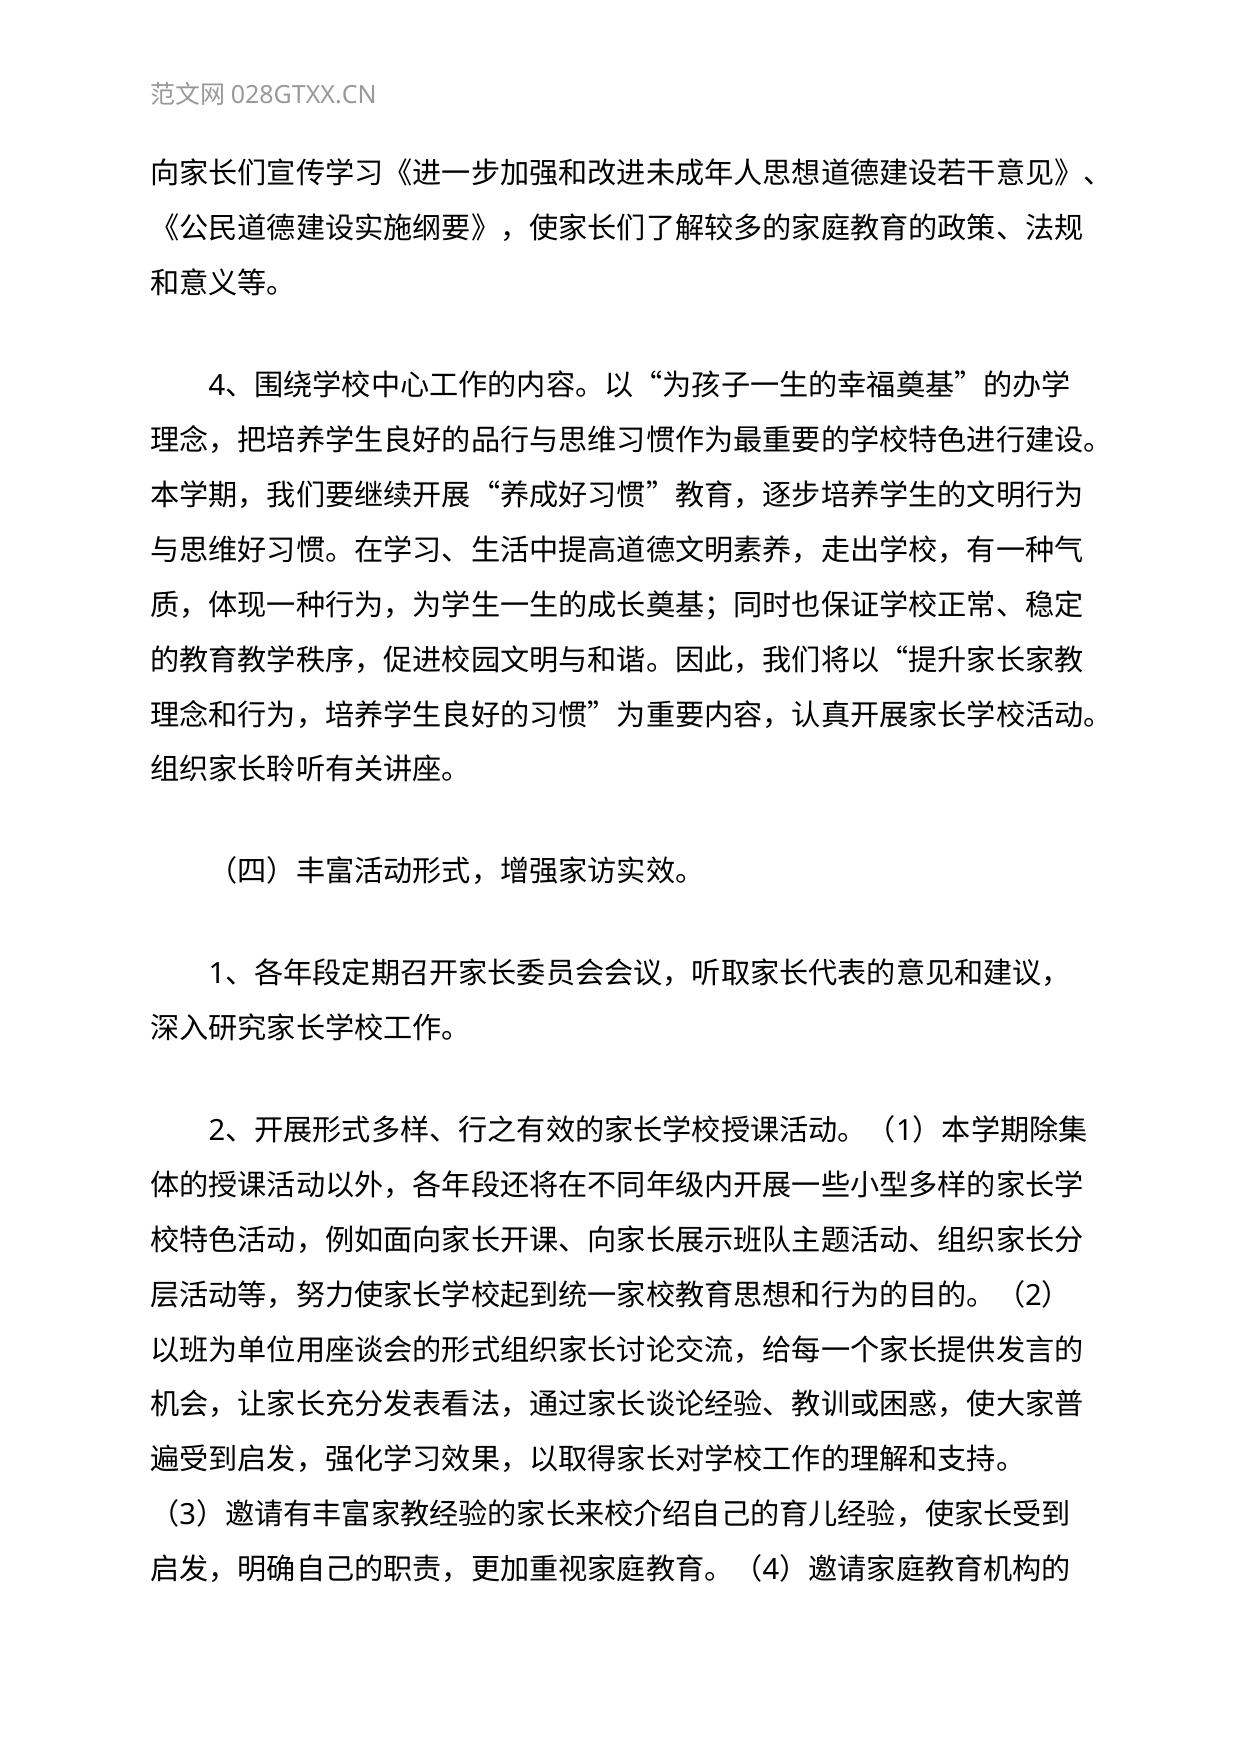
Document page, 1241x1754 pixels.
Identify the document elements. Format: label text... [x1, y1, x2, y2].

text 1、各年段定期召开家长委员会会议，听取家长代表的意见和建议，深入研究家长学校工作。 [150, 949, 1090, 1047]
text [150, 1106, 1090, 1588]
text 4、围绕学校中心工作的内容。以“为孩子一生的幸福奠基”的办学理念，把培养学生良好的品行与思维习惯作为最重要的学校特色进行建设。本学期，我们要继续开展“养成好习惯”教育，逐步培养学生的文明行为与思维好习惯。在学习、生活中提高道德文明素养，走出学校，有一种气质，体现一种行为，为学生一生的成长奠基；同时也保证学校正常、稳定的教育教学秩序，促进校园文明与和谐。因此，我们将以“提升家长家教理念和行为，培养学生良好的习惯”为重要内容，认真开展家长学校活动。组织家长聆听有关讲座。 [150, 362, 1090, 788]
text （四）丰富活动形式，增强家访实效。 [150, 848, 1090, 890]
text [150, 150, 1090, 302]
